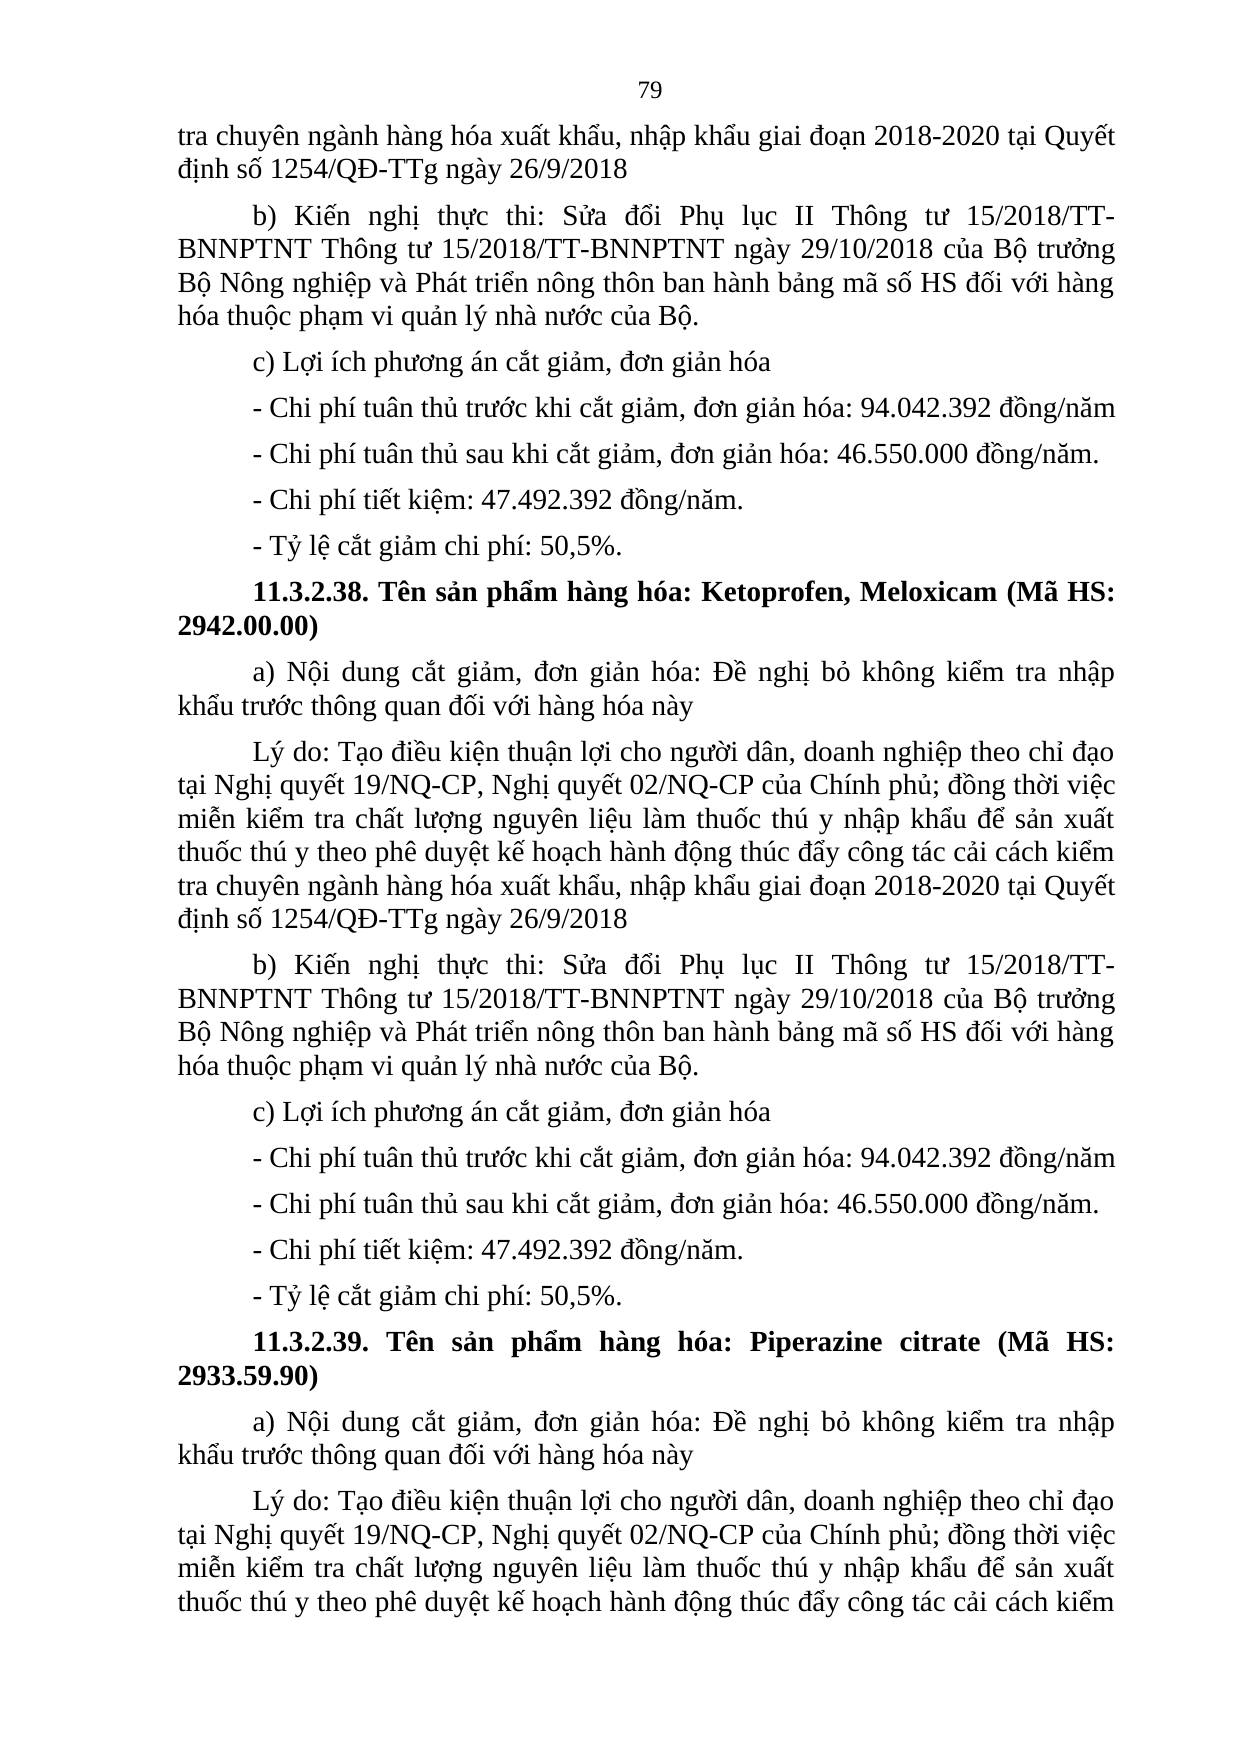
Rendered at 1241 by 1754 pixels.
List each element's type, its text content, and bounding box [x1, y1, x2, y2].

text 11.3.2.39. Tên sản phẩm hàng hóa: Piperazine citrate (Mã HS: 2933.59.90) [177, 1324, 1116, 1391]
text b) Kiến nghị thực thi: Sửa đổi Phụ lục II Thông tư 15/2018/TT-BNNPTNT Thông tư 15/2018/TT-BNNPTNT ngày 29/10/2018 của Bộ trưởng Bộ Nông nghiệp và Phát triển nông thôn ban hành bảng mã số HS đối với hàng hóa thuộc phạm vi quản lý nhà nước của Bộ. [177, 947, 1116, 1082]
text - Chi phí tuân thủ trước khi cắt giảm, đơn giản hóa: 94.042.392 đồng/năm [177, 1140, 1116, 1174]
text - Chi phí tiết kiệm: 47.492.392 đồng/năm. [177, 482, 1116, 516]
text b) Kiến nghị thực thi: Sửa đổi Phụ lục II Thông tư 15/2018/TT-BNNPTNT Thông tư 15/2018/TT-BNNPTNT ngày 29/10/2018 của Bộ trưởng Bộ Nông nghiệp và Phát triển nông thôn ban hành bảng mã số HS đối với hàng hóa thuộc phạm vi quản lý nhà nước của Bộ. [177, 198, 1116, 332]
text a) Nội dung cắt giảm, đơn giản hóa: Đề nghị bỏ không kiểm tra nhập khẩu trước thông quan đối với hàng hóa này [177, 654, 1116, 721]
text c) Lợi ích phương án cắt giảm, đơn giản hóa [177, 344, 1116, 378]
text - Tỷ lệ cắt giảm chi phí: 50,5%. [177, 528, 1116, 562]
text c) Lợi ích phương án cắt giảm, đơn giản hóa [177, 1094, 1116, 1128]
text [177, 118, 1116, 185]
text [177, 1483, 1116, 1618]
text a) Nội dung cắt giảm, đơn giản hóa: Đề nghị bỏ không kiểm tra nhập khẩu trước thông quan đối với hàng hóa này [177, 1404, 1116, 1471]
text - Tỷ lệ cắt giảm chi phí: 50,5%. [177, 1278, 1116, 1312]
text - Chi phí tiết kiệm: 47.492.392 đồng/năm. [177, 1232, 1116, 1266]
text - Chi phí tuân thủ sau khi cắt giảm, đơn giản hóa: 46.550.000 đồng/năm. [177, 436, 1116, 470]
text 11.3.2.38. Tên sản phẩm hàng hóa: Ketoprofen, Meloxicam (Mã HS: 2942.00.00) [177, 574, 1116, 642]
text - Chi phí tuân thủ trước khi cắt giảm, đơn giản hóa: 94.042.392 đồng/năm [177, 390, 1116, 424]
text - Chi phí tuân thủ sau khi cắt giảm, đơn giản hóa: 46.550.000 đồng/năm. [177, 1186, 1116, 1220]
